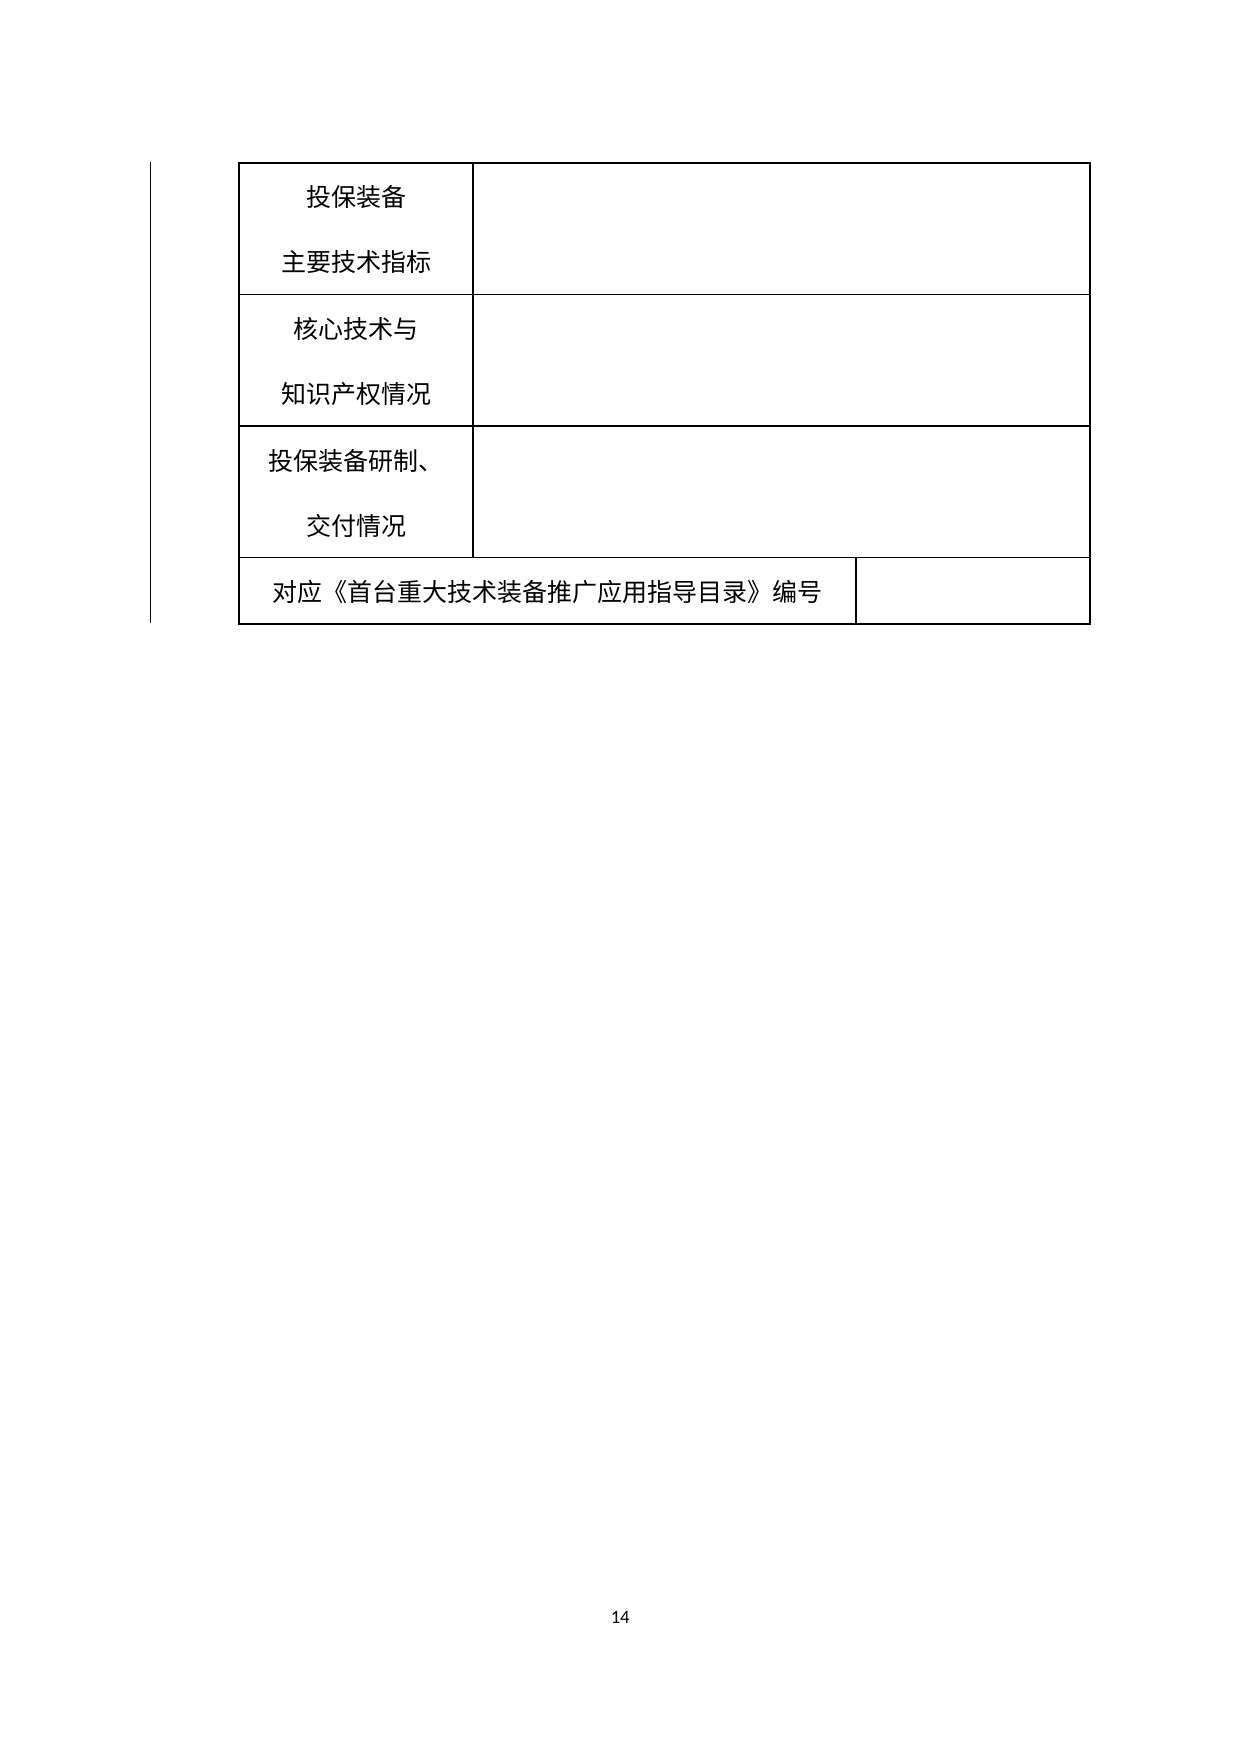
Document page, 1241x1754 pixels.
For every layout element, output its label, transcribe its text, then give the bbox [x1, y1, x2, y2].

table_cell [474, 164, 1089, 293]
table_cell 投保装备研制、 交付情况 [240, 427, 472, 557]
table_cell [474, 427, 1089, 557]
table_cell 核心技术与 知识产权情况 [240, 295, 472, 425]
table_cell 对应《首台重大技术装备推广应用指导目录》编号 [240, 558, 855, 623]
table_cell [474, 295, 1089, 425]
table_cell [857, 558, 1089, 623]
table_cell 投保装备 主要技术指标 [240, 164, 472, 293]
